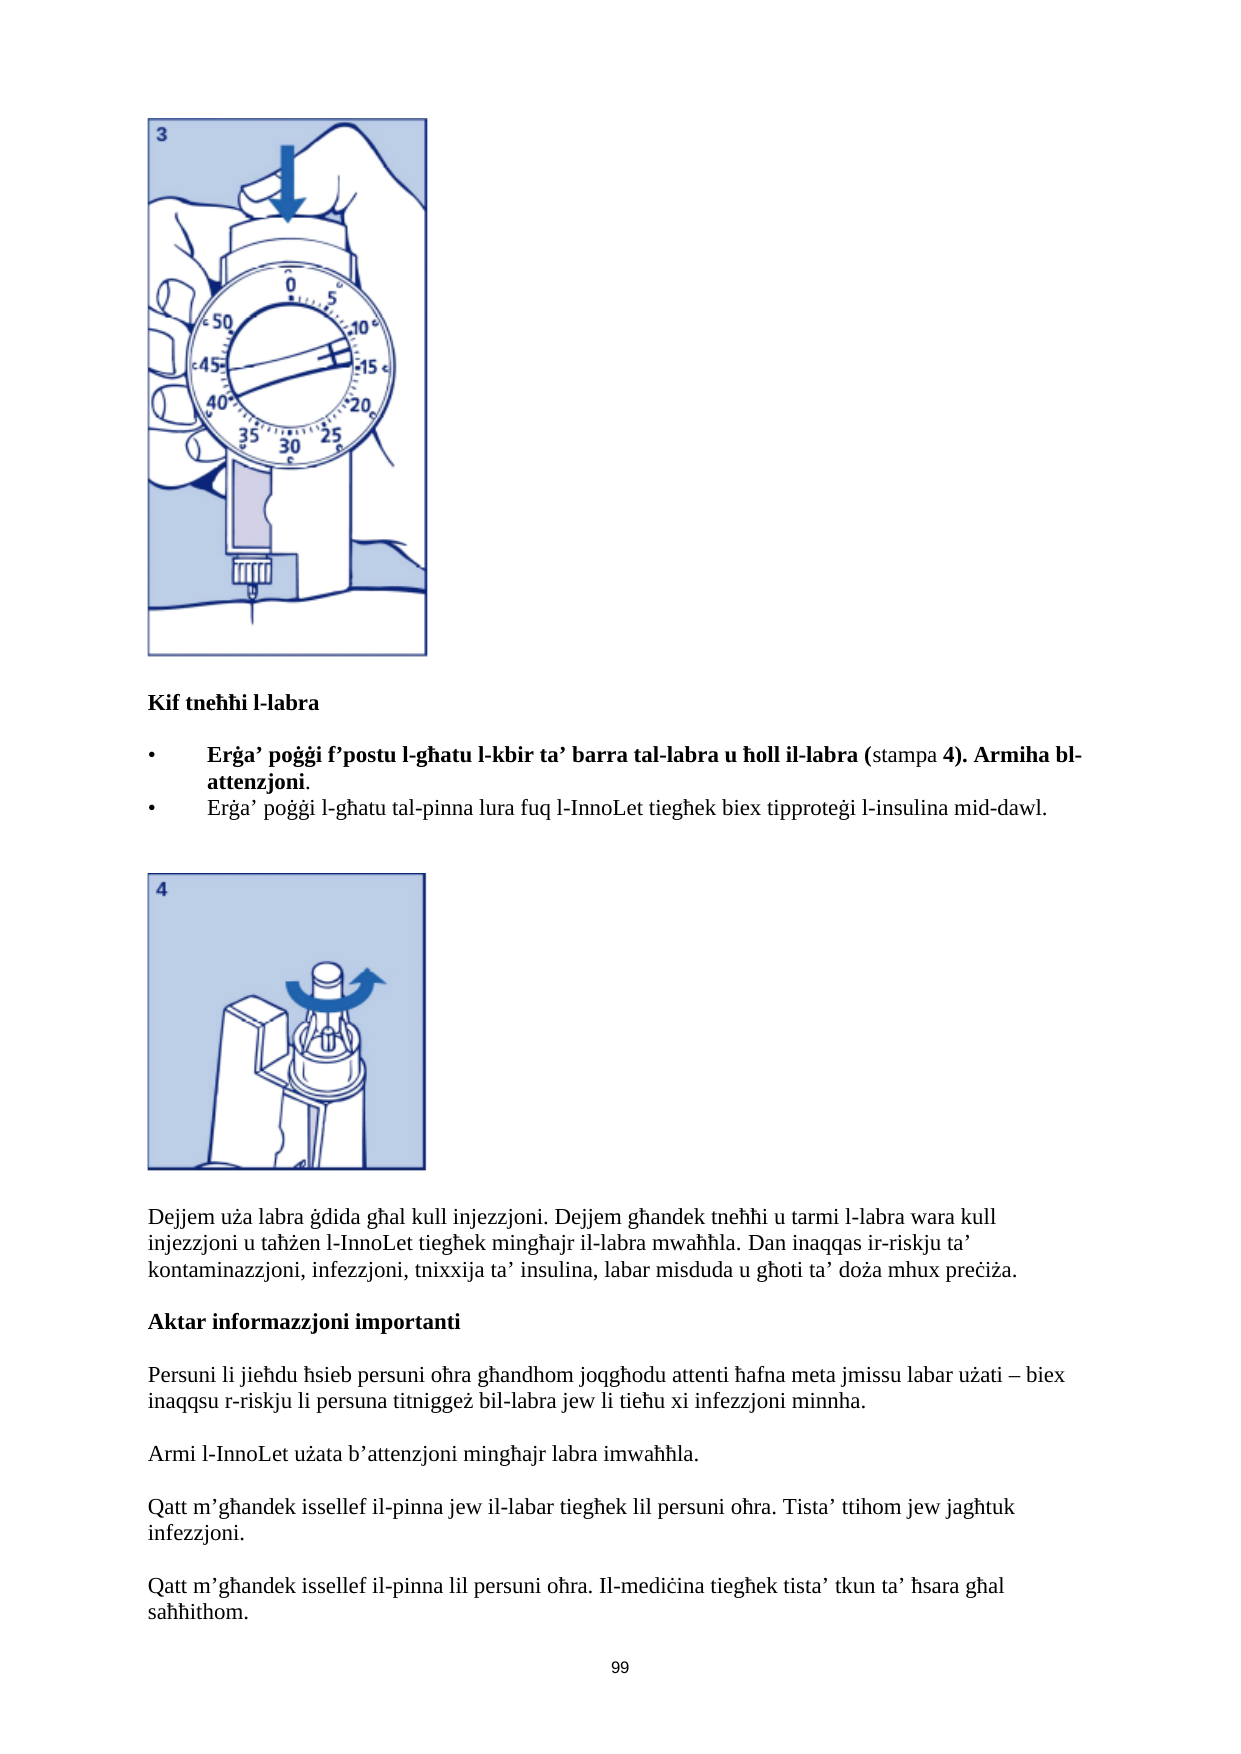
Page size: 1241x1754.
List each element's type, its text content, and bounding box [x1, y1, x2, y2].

text Dejjem uża labra ġdida għal kull injezzjoni. Dejjem għandek tneħħi u tarmi l-labra wara kull injezzjoni u taħżen l-InnoLet tiegħek mingħajr il-labra mwaħħla. Dan inaqqas ir-riskju ta’ kontaminazzjoni, infezzjoni, tnixxija ta’ insulina, labar misduda u għoti ta’ doża mhux preċiża. [148, 1203, 1092, 1282]
text • Erġa’ poġġi f’postu l-għatu l-kbir ta’ barra tal-labra u ħoll il-labra (stampa 4). Armiha bl-attenzjoni. [148, 741, 1092, 794]
text Aktar informazzjoni importanti [148, 1308, 1092, 1335]
text Armi l-InnoLet użata b’attenzjoni mingħajr labra imwaħħla. [148, 1440, 1092, 1466]
text Persuni li jieħdu ħsieb persuni oħra għandhom joqgħodu attenti ħafna meta jmissu labar użati – biex inaqqsu r-riskju li persuna titniggeż bil-labra jew li tieħu xi infezzjoni minnha. [148, 1361, 1092, 1414]
text • Erġa’ poġġi l-għatu tal-pinna lura fuq l-InnoLet tiegħek biex tipproteġi l-insulina mid-dawl. [148, 794, 1092, 820]
text Kif tneħħi l-labra [148, 689, 1092, 715]
text Qatt m’għandek issellef il-pinna lil persuni oħra. Il-mediċina tiegħek tista’ tkun ta’ ħsara għal saħħithom. [148, 1572, 1092, 1624]
text Qatt m’għandek issellef il-pinna jew il-labar tiegħek lil persuni oħra. Tista’ ttihom jew jagħtuk infezzjoni. [148, 1493, 1092, 1546]
